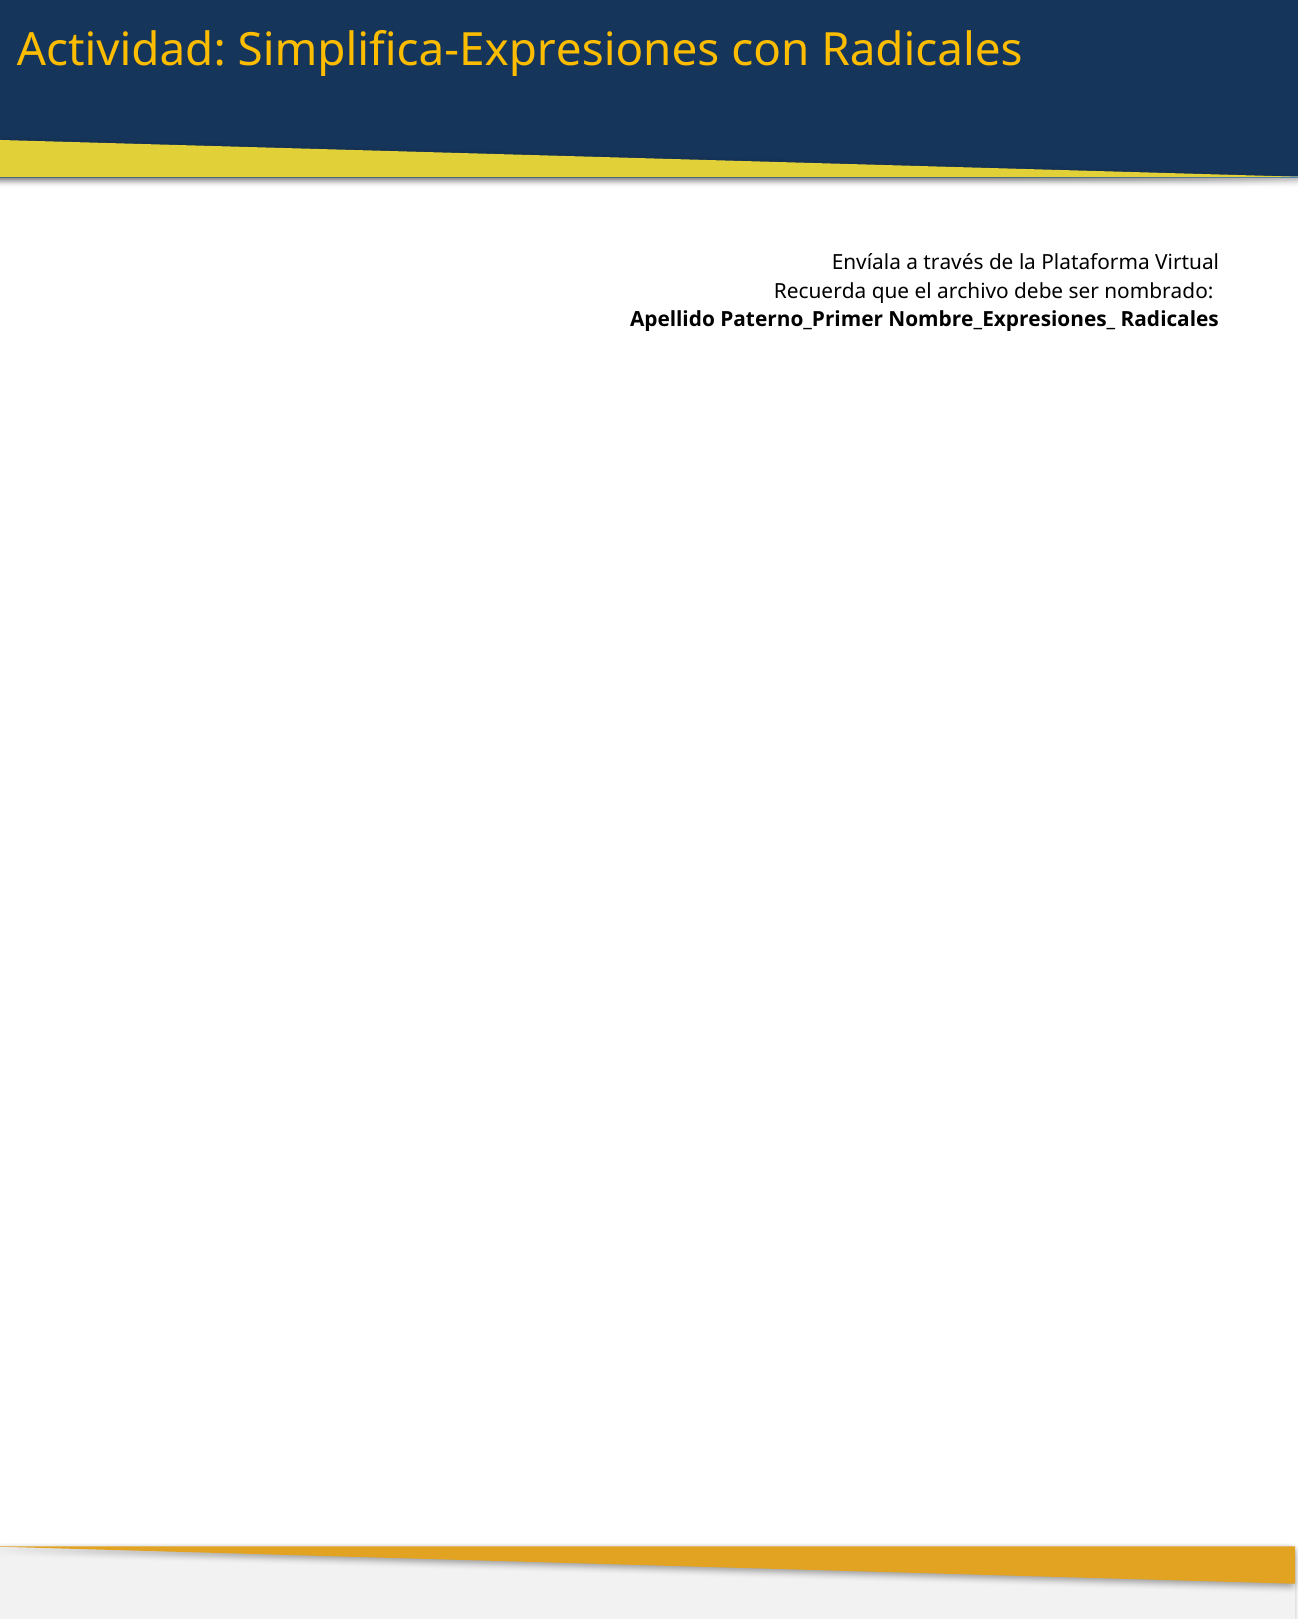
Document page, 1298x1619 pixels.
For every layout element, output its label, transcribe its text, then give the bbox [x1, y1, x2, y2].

text Envíala a través de la Plataforma Virtual [133, 247, 1219, 276]
text Recuerda que el archivo debe ser nombrado: [133, 276, 1219, 304]
text Apellido Paterno_Primer Nombre_Expresiones_ Radicales [133, 304, 1219, 333]
